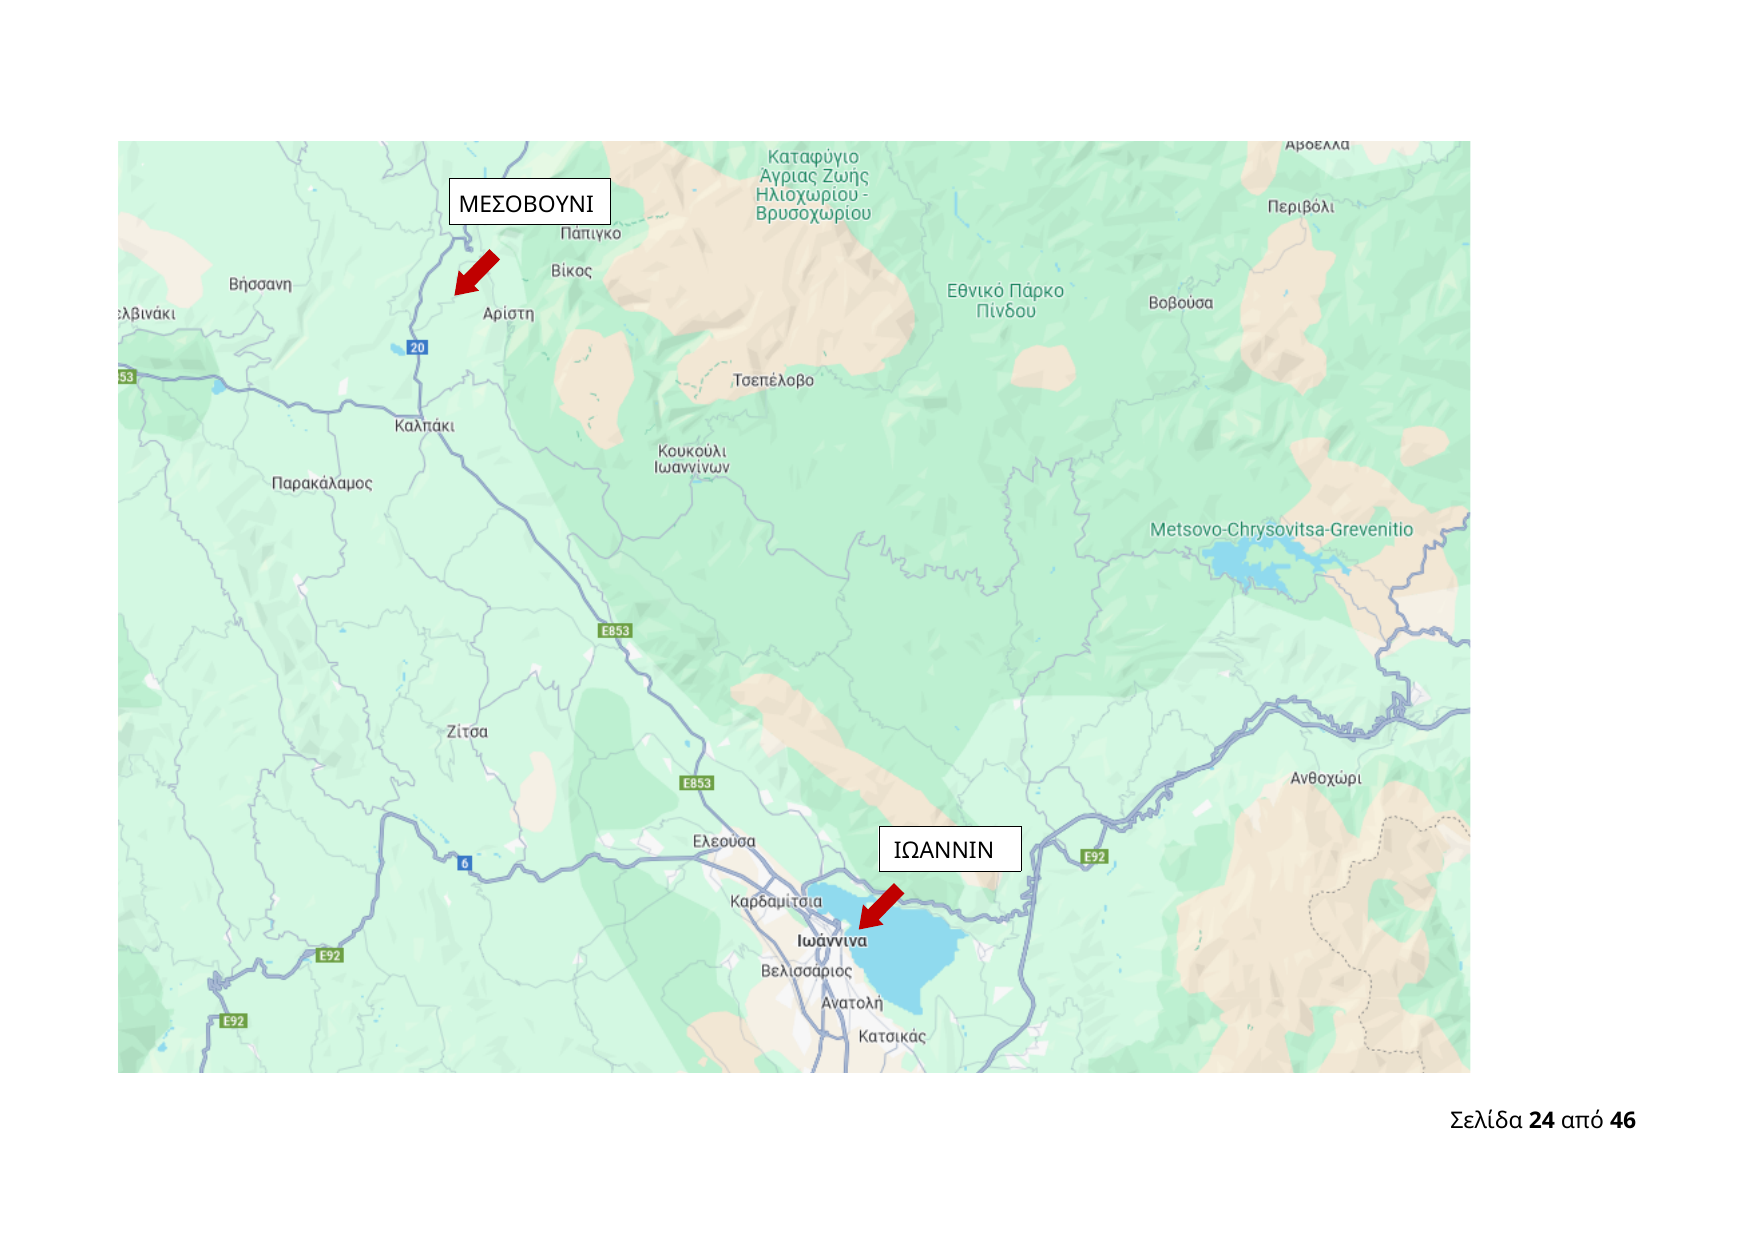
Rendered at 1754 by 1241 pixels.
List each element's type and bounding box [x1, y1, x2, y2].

picture [118, 141, 1471, 1073]
